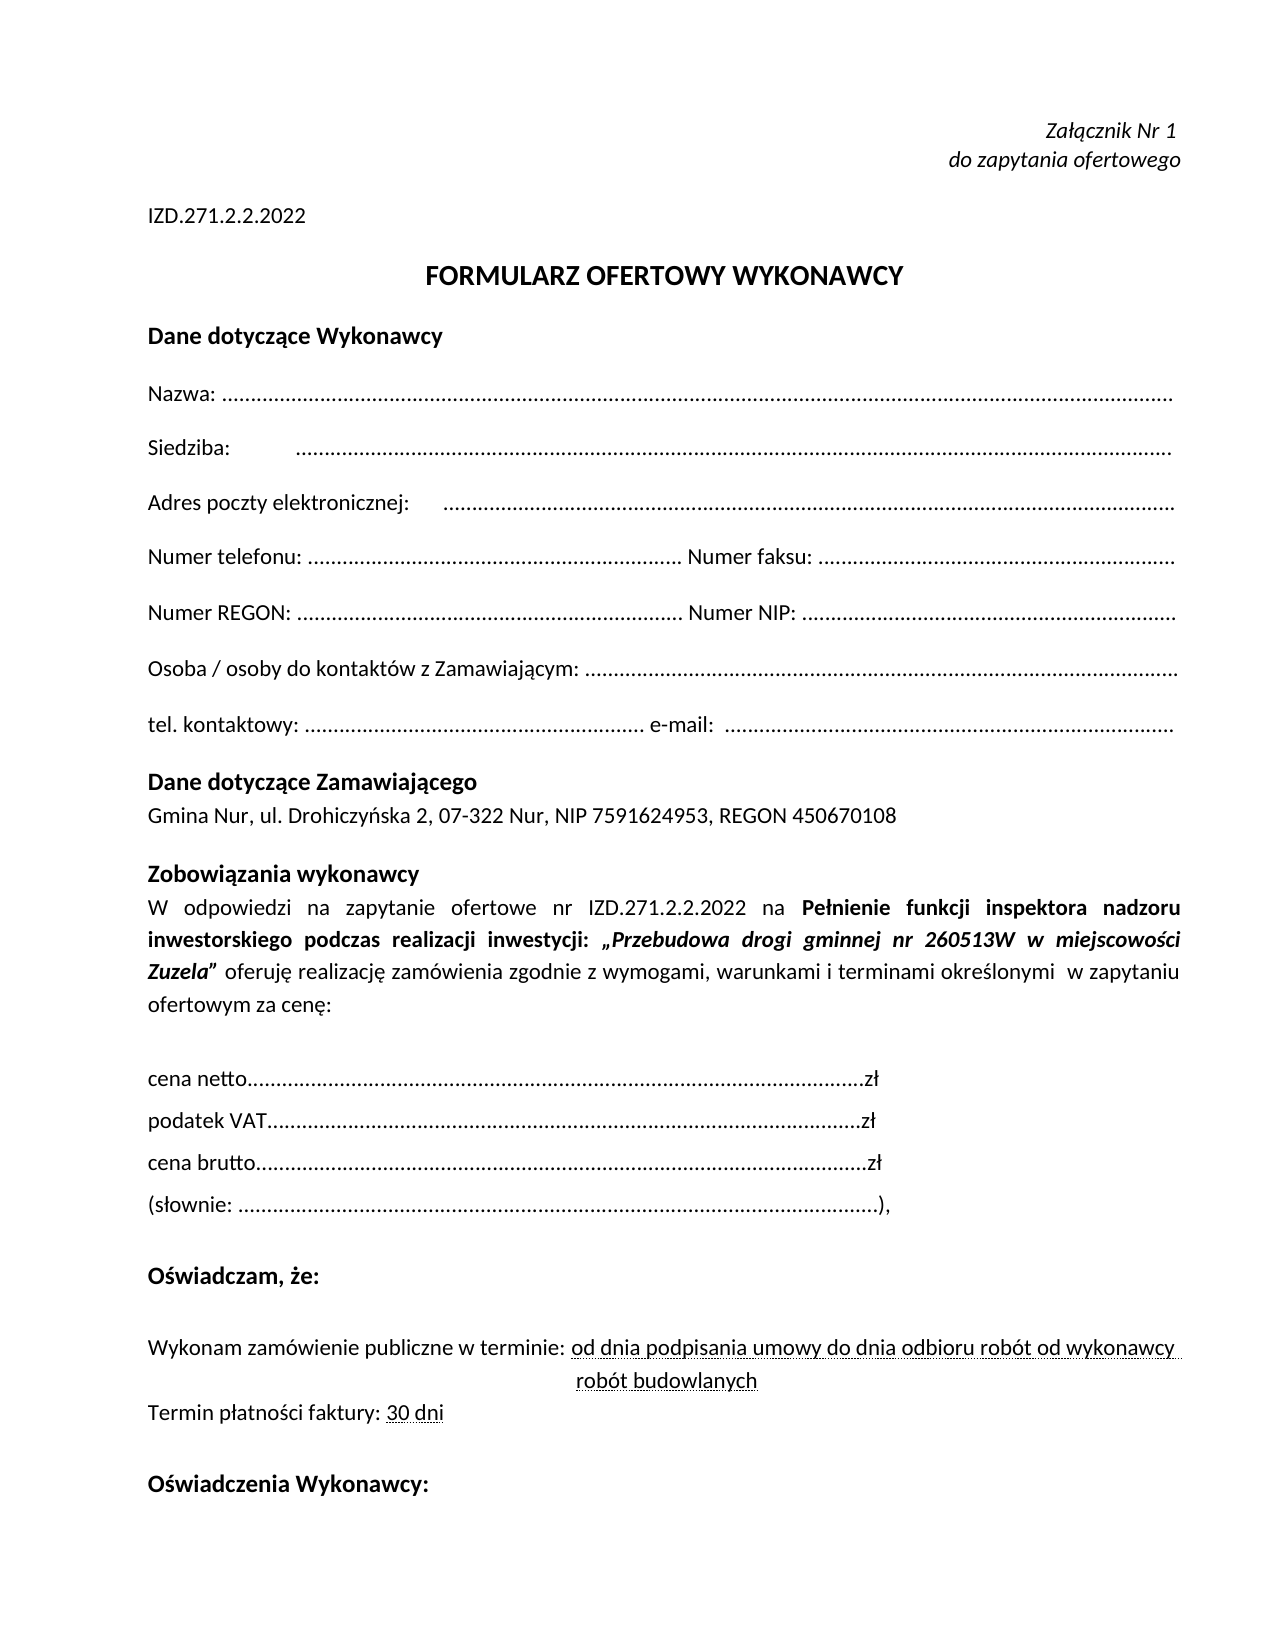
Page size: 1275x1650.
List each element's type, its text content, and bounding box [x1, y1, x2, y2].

text FORMULARZ OFERTOWY WYKONAWCY [148, 257, 1181, 292]
text podatek VAT.......................................................................................................zł [148, 1106, 1181, 1134]
text Oświadczenia Wykonawcy: [148, 1468, 1181, 1498]
text cena netto...........................................................................................................zł [148, 1064, 1181, 1092]
text W odpowiedzi na zapytanie ofertowe nr IZD.271.2.2.2022 na Pełnienie funkcji inspektora nadzoru inwestorskiego podczas realizacji inwestycji: „Przebudowa drogi gminnej nr 260513W w miejscowości Zuzela” oferuję realizację zamówienia zgodnie z wymogami, warunkami i terminami określonymi w zapytaniu ofertowym za cenę: [148, 893, 1181, 1018]
text Dane dotyczące Wykonawcy [148, 320, 1181, 351]
text (słownie: ...............................................................................................................), [148, 1190, 1181, 1218]
text Nazwa: ..................................................................................................................................................................... [148, 379, 1181, 407]
text Siedziba: ........................................................................................................................................................ [148, 433, 1181, 461]
text Zobowiązania wykonawcy [148, 858, 1181, 889]
text Numer REGON: ................................................................... Numer NIP: ................................................................. [148, 598, 1181, 626]
text Termin płatności faktury: 30 dni [148, 1398, 1181, 1426]
text IZD.271.2.2.2022 [148, 201, 1181, 229]
text Gmina Nur, ul. Drohiczyńska 2, 07-322 Nur, NIP 7591624953, REGON 450670108 [148, 797, 1181, 830]
text Oświadczam, że: [148, 1260, 1181, 1290]
text Wykonam zamówienie publiczne w terminie: od dnia podpisania umowy do dnia odbioru robót od wykonawcy robót budowlanych [148, 1333, 1181, 1394]
text Numer telefonu: ................................................................. Numer faksu: .............................................................. [148, 542, 1181, 570]
text Osoba / osoby do kontaktów z Zamawiającym: ....................................................................................................... [148, 654, 1181, 682]
text Załącznik Nr 1 do zapytania ofertowego [148, 117, 1181, 173]
text tel. kontaktowy: ........................................................... e-mail: .............................................................................. [148, 710, 1181, 738]
text cena brutto..........................................................................................................zł [148, 1148, 1181, 1176]
text Adres poczty elektronicznej: ............................................................................................................................... [148, 488, 1181, 516]
text Dane dotyczące Zamawiającego [148, 766, 1181, 797]
